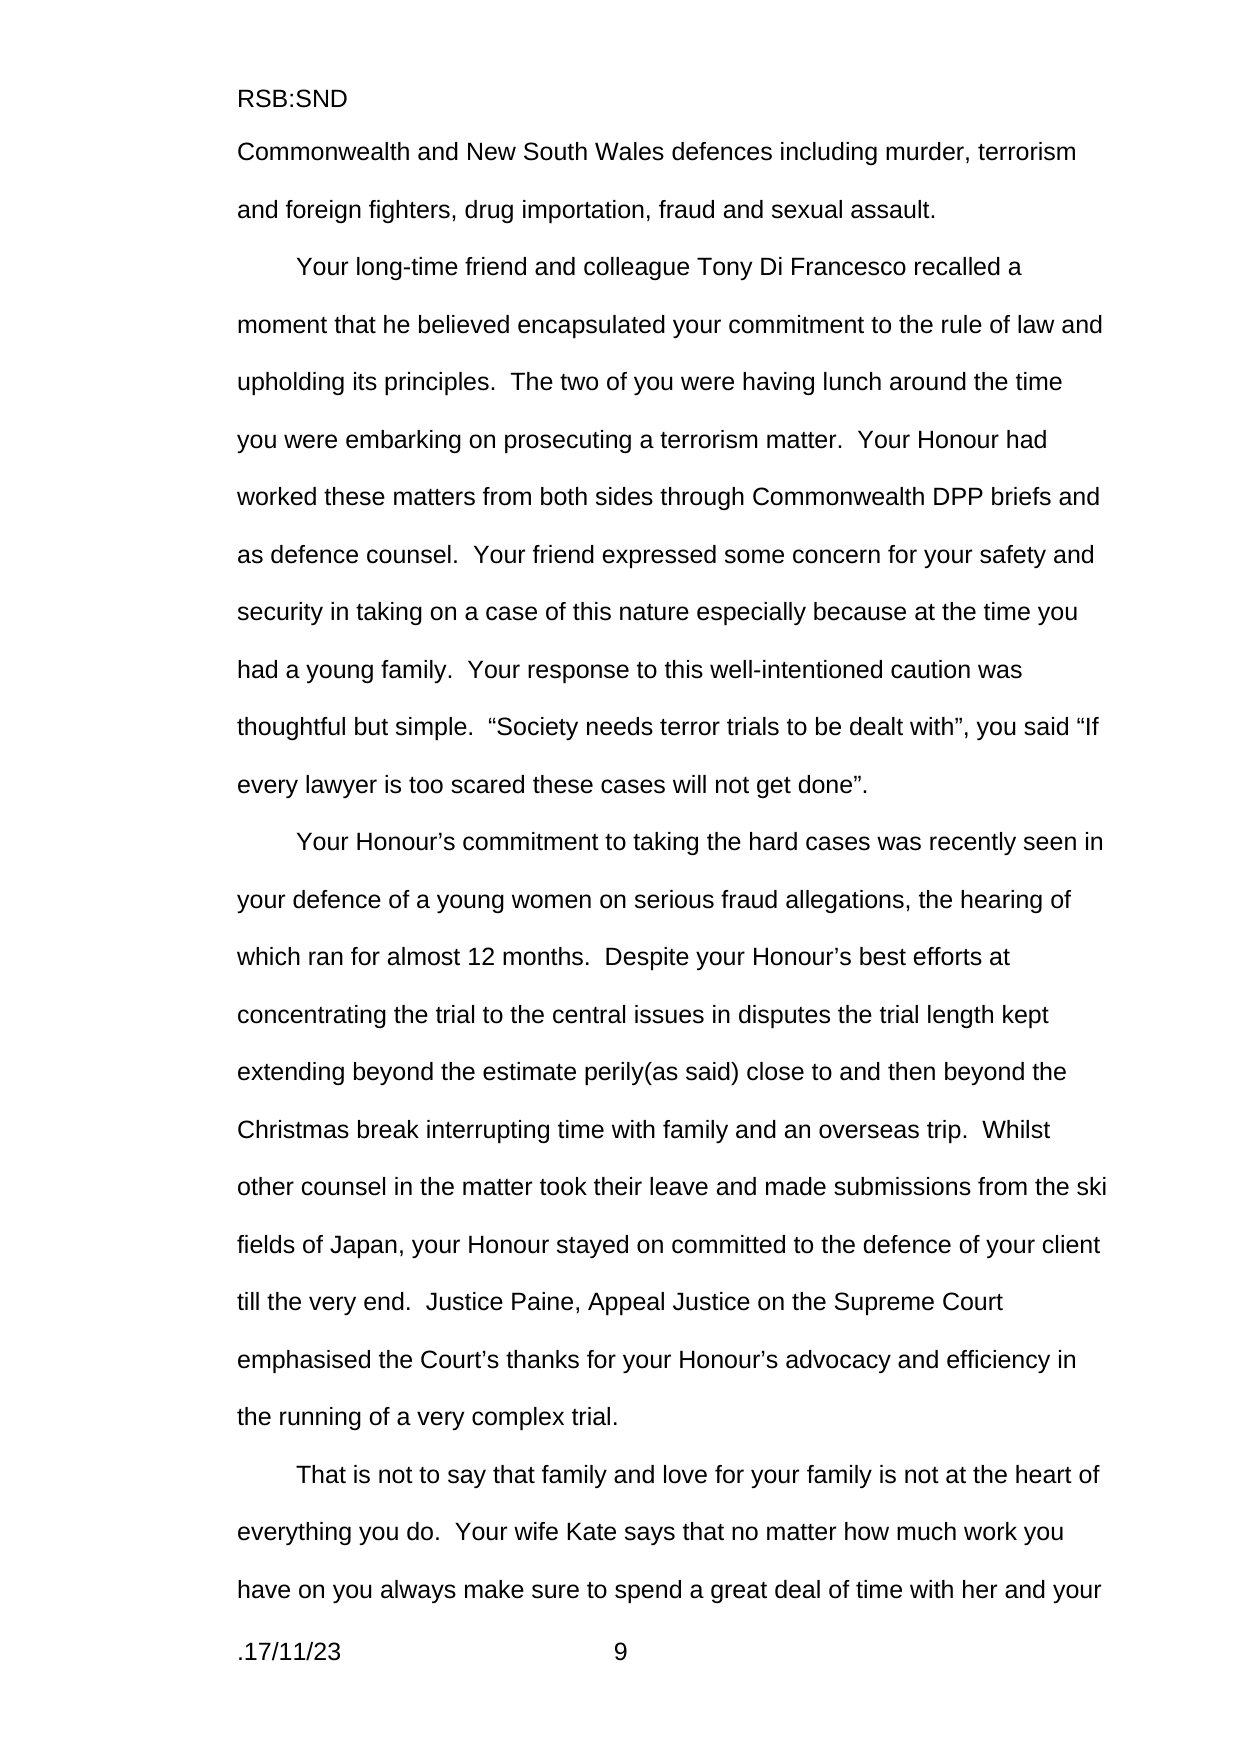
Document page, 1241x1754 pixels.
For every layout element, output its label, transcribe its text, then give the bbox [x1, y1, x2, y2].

text Your long-time friend and colleague Tony Di Francesco recalled a moment that he believed encapsulated your commitment to the rule of law and upholding its principles. The two of you were having lunch around the time you were embarking on a terrorism matter. Your Honour had worked these matters from both sides through Commonwealth DPP briefs and as defence counsel. Your friend expressed some concern for your safety and security in taking on a case of this nature especially because at the time you had a young family. Your response to this well-intentioned caution was thoughtful but simple. “Society needs terror trials to be dealt with”, you said “If every lawyer is too scared these cases will not get done”. [237, 252, 1110, 798]
text Your Honour’s commitment to taking the hard cases was recently seen in your defence of a young women on serious fraud allegations. Despite your Honour’s best efforts at concentrating the trial to the central issues in disputes the trial length kept extending beyond the estimate perily(as said) close to and then beyond the Christmas break interrupting time with family and an overseas trip. Whilst other counsel in the matter took their leave and made submissions from the ski fields of Japan, your Honour stayed on committed to the defence of your client till the very end. Justice Paine, Appeal Justice on the Supreme Court emphasised the Court’s thanks for your Honour’s advocacy and efficiency in the running of a very complex trial. [237, 827, 1110, 1431]
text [237, 137, 1110, 223]
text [237, 1460, 1110, 1603]
